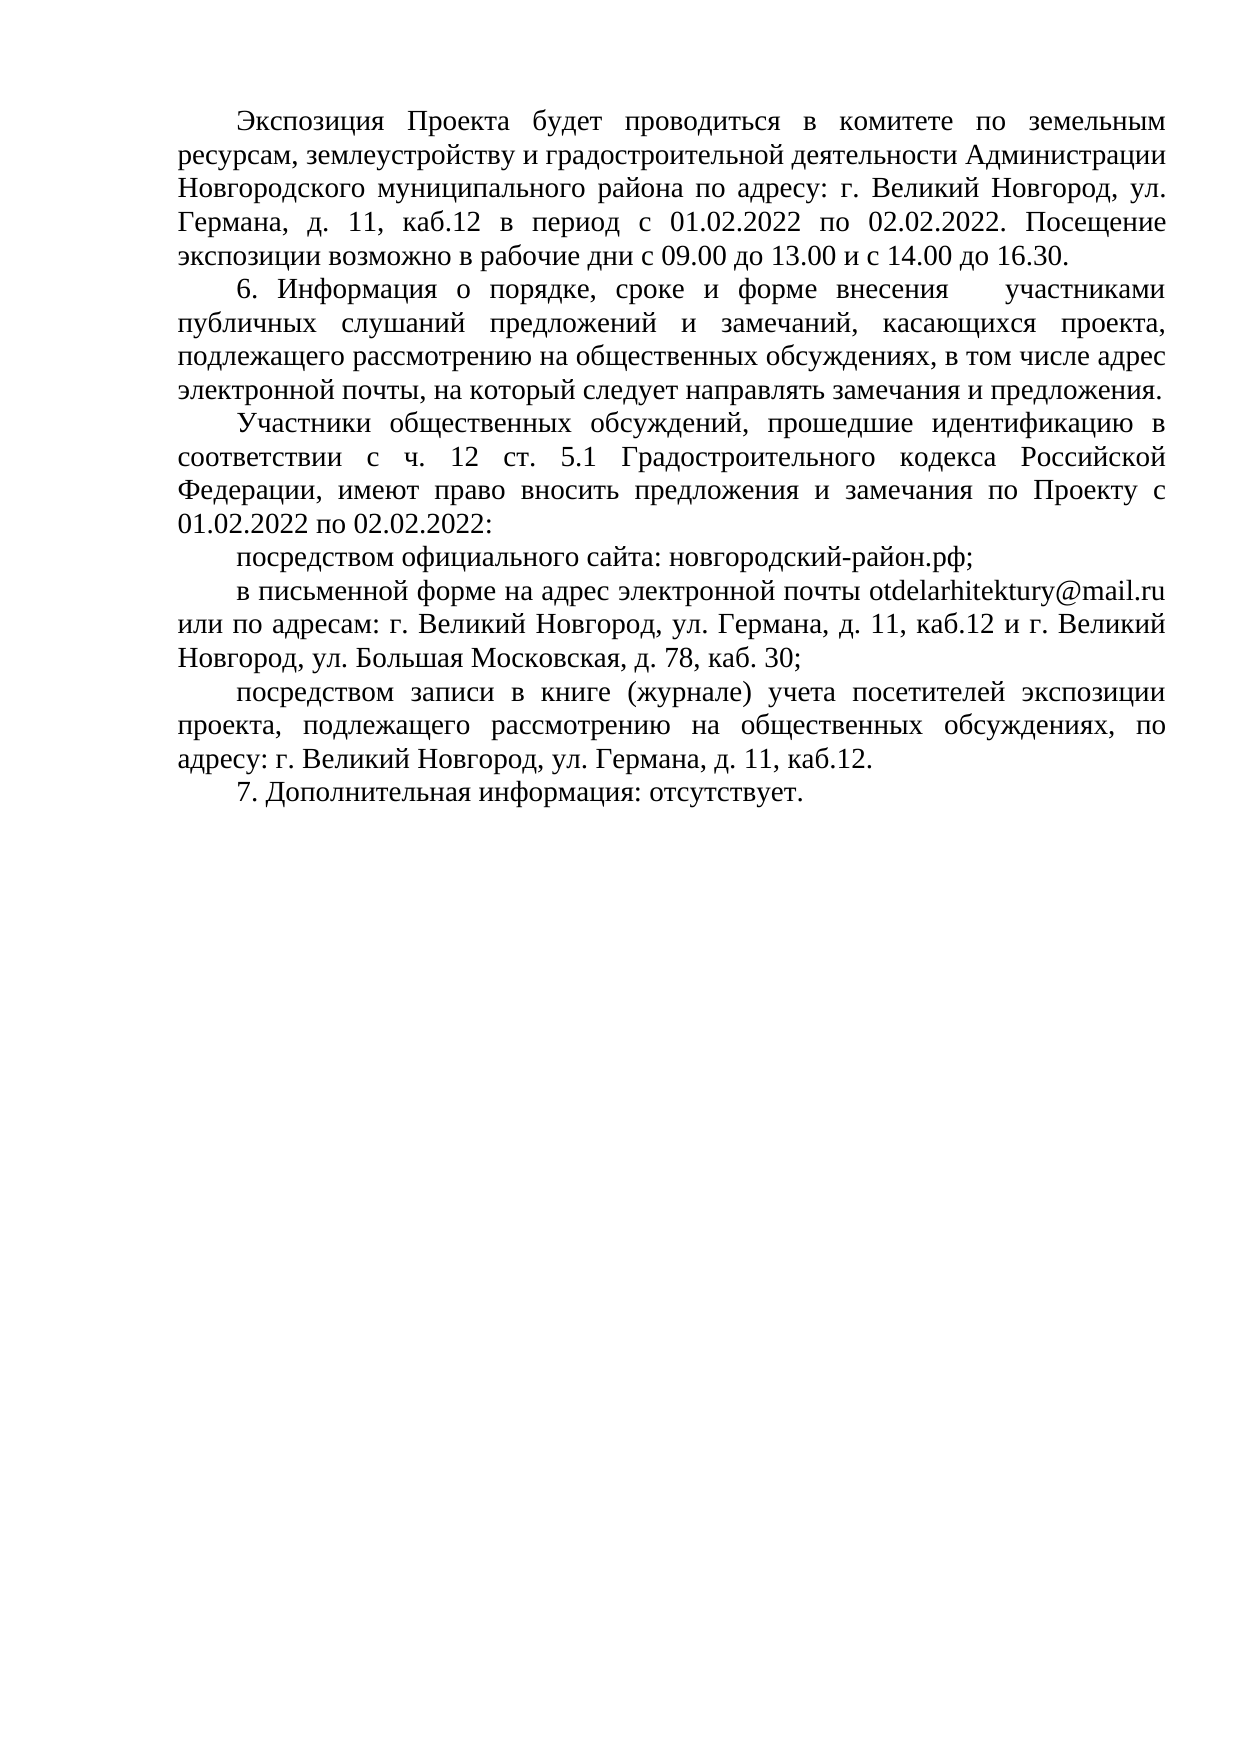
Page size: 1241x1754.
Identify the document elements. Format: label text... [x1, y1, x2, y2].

text Экспозиция Проекта будет проводиться в комитете по земельным ресурсам, землеустройству и градостроительной деятельности Администрации Новгородского муниципального района по адресу: г. Великий Новгород, ул. Германа, д. 11, каб.12 в период с 01.02.2022 по 02.02.2022. Посещение экспозиции возможно в рабочие дни с 09.00 до 13.00 и с 14.00 до 16.30. [177, 103, 1167, 271]
text посредством официального сайта: новгородский-район.рф; [177, 539, 1167, 573]
text в письменной форме на адрес электронной почты otdelarhitektury@mail.ru или по адресам: г. Великий Новгород, ул. Германа, д. 11, каб.12 и г. Великий Новгород, ул. Большая Московская, д. 78, каб. 30; [177, 573, 1167, 674]
text Участники общественных обсуждений, прошедшие идентификацию в соответствии с ч. 12 ст. 5.1 Градостроительного кодекса Российской Федерации, имеют право вносить предложения и замечания по Проекту с 01.02.2022 по 02.02.2022: [177, 405, 1167, 539]
text 7. Дополнительная информация: отсутствует. [177, 774, 1152, 808]
text посредством записи в книге (журнале) учета посетителей экспозиции проекта, подлежащего рассмотрению на общественных обсуждениях, по адресу: г. Великий Новгород, ул. Германа, д. 11, каб.12. [177, 674, 1167, 774]
text 6. Информация о порядке, сроке и форме внесения участниками публичных слушаний предложений и замечаний, касающихся проекта, подлежащего рассмотрению на общественных обсуждениях, в том числе адрес электронной почты, на который следует направлять замечания и предложения. [177, 271, 1167, 405]
